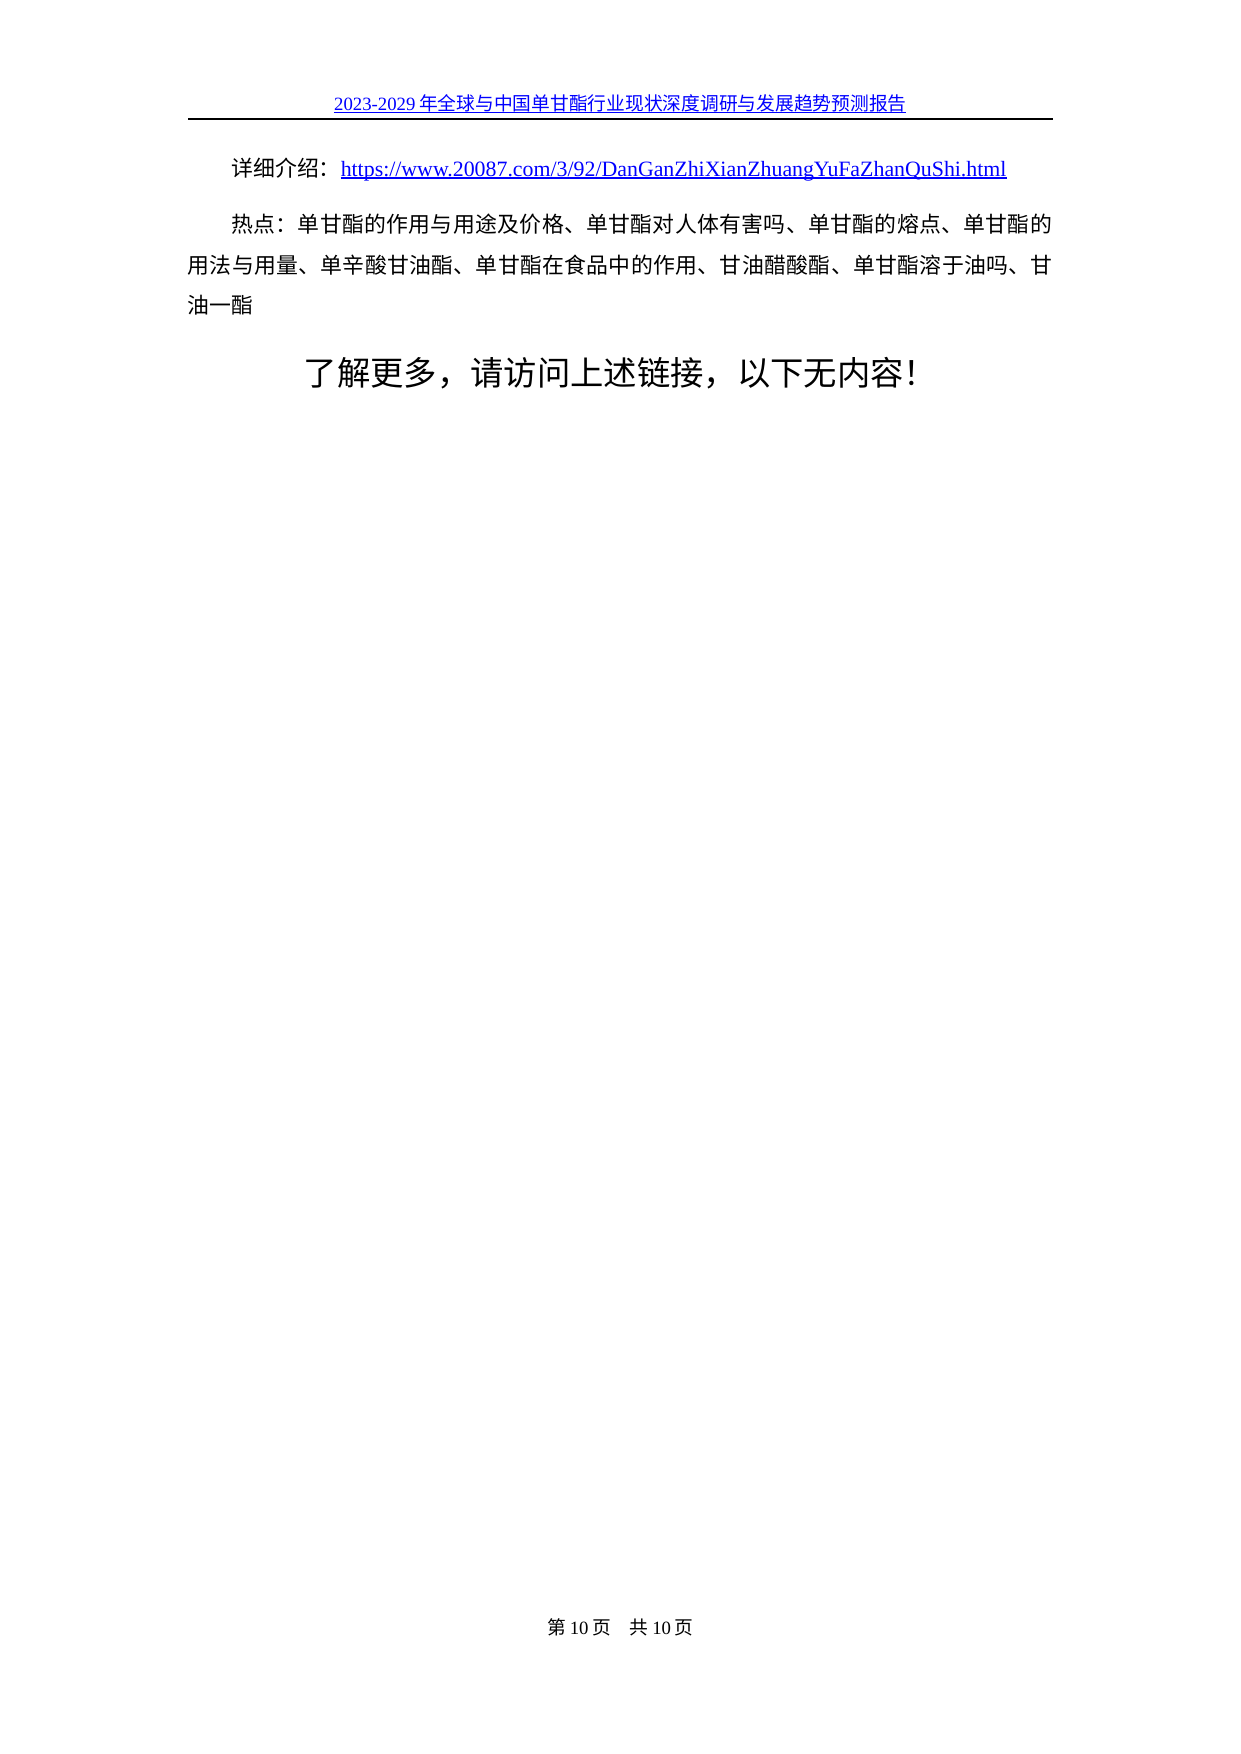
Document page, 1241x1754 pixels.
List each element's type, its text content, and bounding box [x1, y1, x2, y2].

text 热点：单甘酯的作用与用途及价格、单甘酯对人体有害吗、单甘酯的熔点、单甘酯的用法与用量、单辛酸甘油酯、单甘酯在食品中的作用、甘油醋酸酯、单甘酯溶于油吗、甘油一酯 [187, 207, 1053, 321]
text 详细介绍：https://www.20087.com/3/92/DanGanZhiXianZhuangYuFaZhanQuShi.html [187, 150, 1053, 183]
title 了解更多，请访问上述链接，以下无内容！ [187, 338, 1053, 403]
